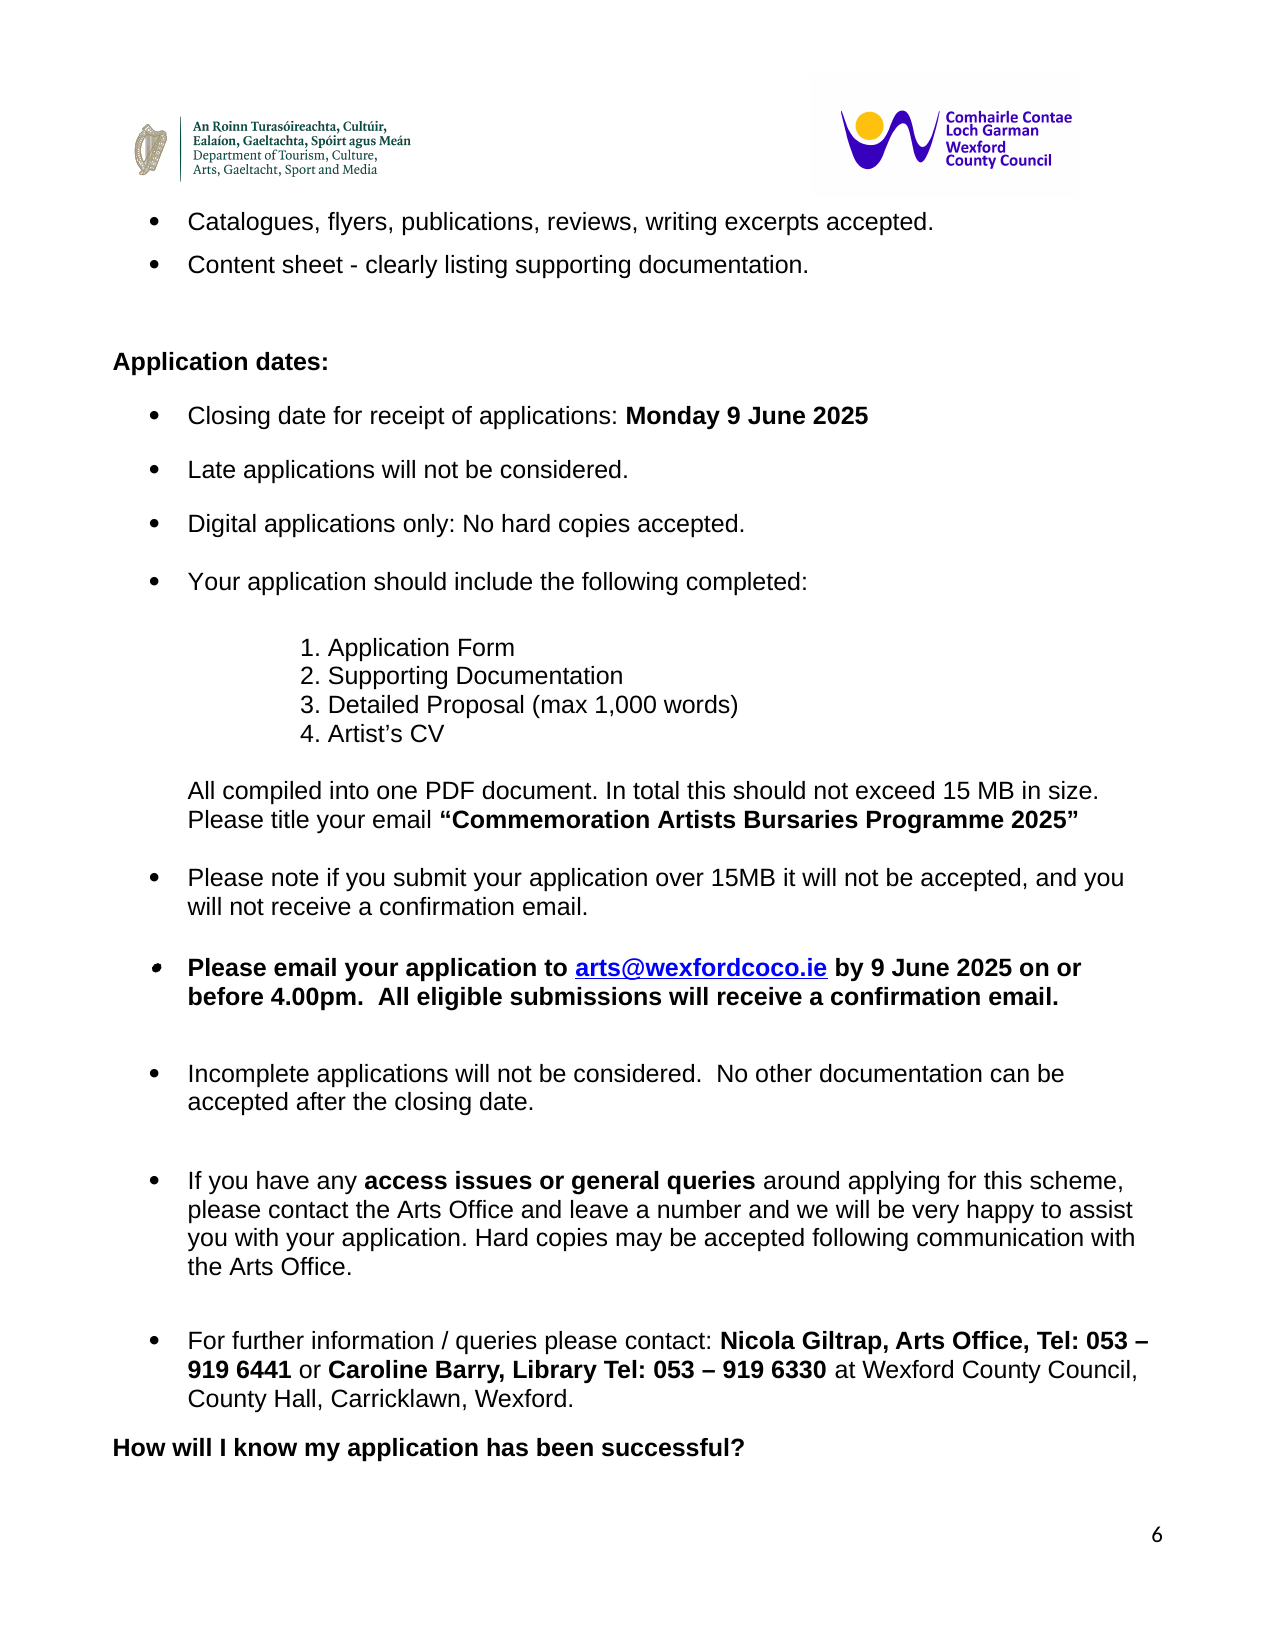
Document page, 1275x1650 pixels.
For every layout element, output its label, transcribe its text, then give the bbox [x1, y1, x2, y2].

list For further information / queries please contact: Nicola Giltrap, Arts Office, Tel: 053 – 919 6441 or Caroline Barry, Library Tel: 053 – 919 6330 at Wexford County Council, County Hall, Carricklawn, Wexford. [150, 1326, 1162, 1413]
picture [810, 73, 1079, 197]
list Late applications will not be considered. [150, 455, 1162, 484]
list Catalogues, flyers, publications, reviews, writing excerpts accepted. [150, 207, 1162, 236]
text How will I know my application has been successful? [112, 1433, 1162, 1462]
list Content sheet - clearly listing supporting documentation. [150, 250, 1162, 279]
list Incomplete applications will not be considered. No other documentation can be accepted after the closing date. [150, 1058, 1162, 1116]
picture [112, 101, 433, 197]
text All compiled into one PDF document. In total this should not exceed 15 MB in size. Please title your email “Commemoration Artists Bursaries Programme 2025” [187, 776, 1162, 834]
list If you have any access issues or general queries around applying for this scheme, please contact the Arts Office and leave a number and we will be very happy to assist you with your application. Hard copies may be accepted following communication with the Arts Office. [150, 1166, 1162, 1281]
text 3. Detailed Proposal (max 1,000 words) [300, 690, 1162, 719]
text 2. Supporting Documentation [300, 661, 1162, 690]
list Digital applications only: No hard copies accepted. [150, 509, 1162, 538]
text 4. Artist’s CV [300, 719, 1162, 748]
list Please email your application to arts@wexfordcoco.ie by 9 June 2025 on or before 4.00pm. All eligible submissions will receive a confirmation email. [150, 953, 1162, 1011]
list Please note if you submit your application over 15MB it will not be accepted, and you will not receive a confirmation email. [150, 863, 1162, 920]
list Your application should include the following completed: [150, 566, 1162, 595]
text 1. Application Form [300, 633, 1162, 661]
text Application dates: [112, 347, 1162, 376]
list Closing date for receipt of applications: Monday 9 June 2025 [150, 401, 1162, 430]
